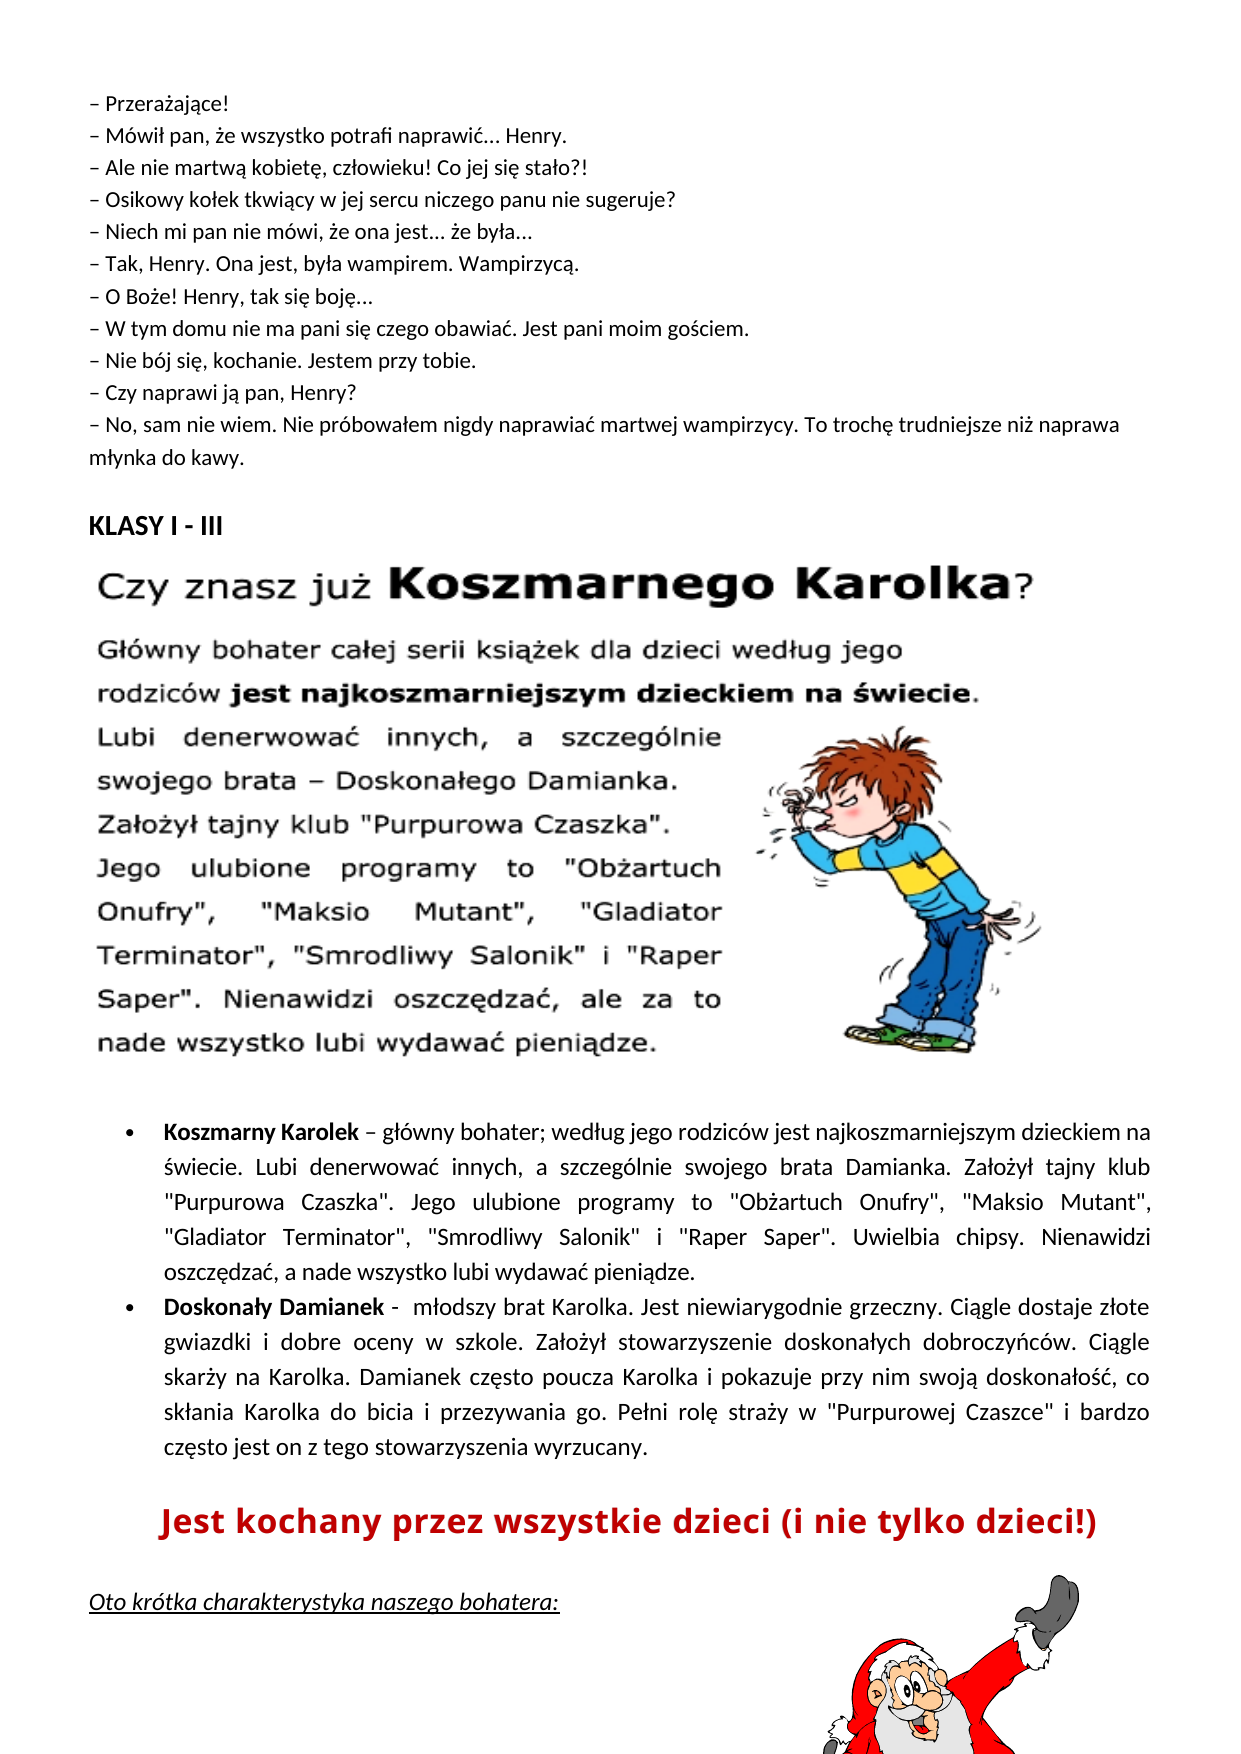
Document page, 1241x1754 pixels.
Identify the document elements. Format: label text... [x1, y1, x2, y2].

text Oto krótka charakterystyka naszego bohatera: [89, 1586, 1152, 1617]
picture [88, 548, 1047, 1080]
text KLASY I - III [89, 507, 1152, 543]
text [89, 89, 1152, 471]
text Jest kochany przez wszystkie dzieci (i nie tylko dzieci!) [107, 1498, 1152, 1543]
list Koszmarny Karolek – główny bohater; według jego rodziców jest najkoszmarniejszym dzieckiem na świecie. Lubi denerwować innych, a szczególnie swojego brata Damianka. Założył tajny klub "Purpurowa Czaszka". Jego ulubione programy to "Obżartuch Onufry", "Maksio Mutant", "Gladiator Terminator", "Smrodliwy Salonik" i "Raper Saper". Uwielbia chipsy. Nienawidzi oszczędzać, a nade wszystko lubi wydawać pieniądze. [126, 1116, 1152, 1286]
list Doskonały Damianek - młodszy brat Karolka. Jest niewiarygodnie grzeczny. Ciągle dostaje złote gwiazdki i dobre oceny w szkole. Założył stowarzyszenie doskonałych dobroczyńców. Ciągle skarży na Karolka. Damianek często poucza Karolka i pokazuje przy nim swoją doskonałość, co skłania Karolka do bicia i przezywania go. Pełni rolę straży w "Purpurowej Czaszce" i bardzo często jest on z tego stowarzyszenia wyrzucany. [126, 1291, 1152, 1461]
